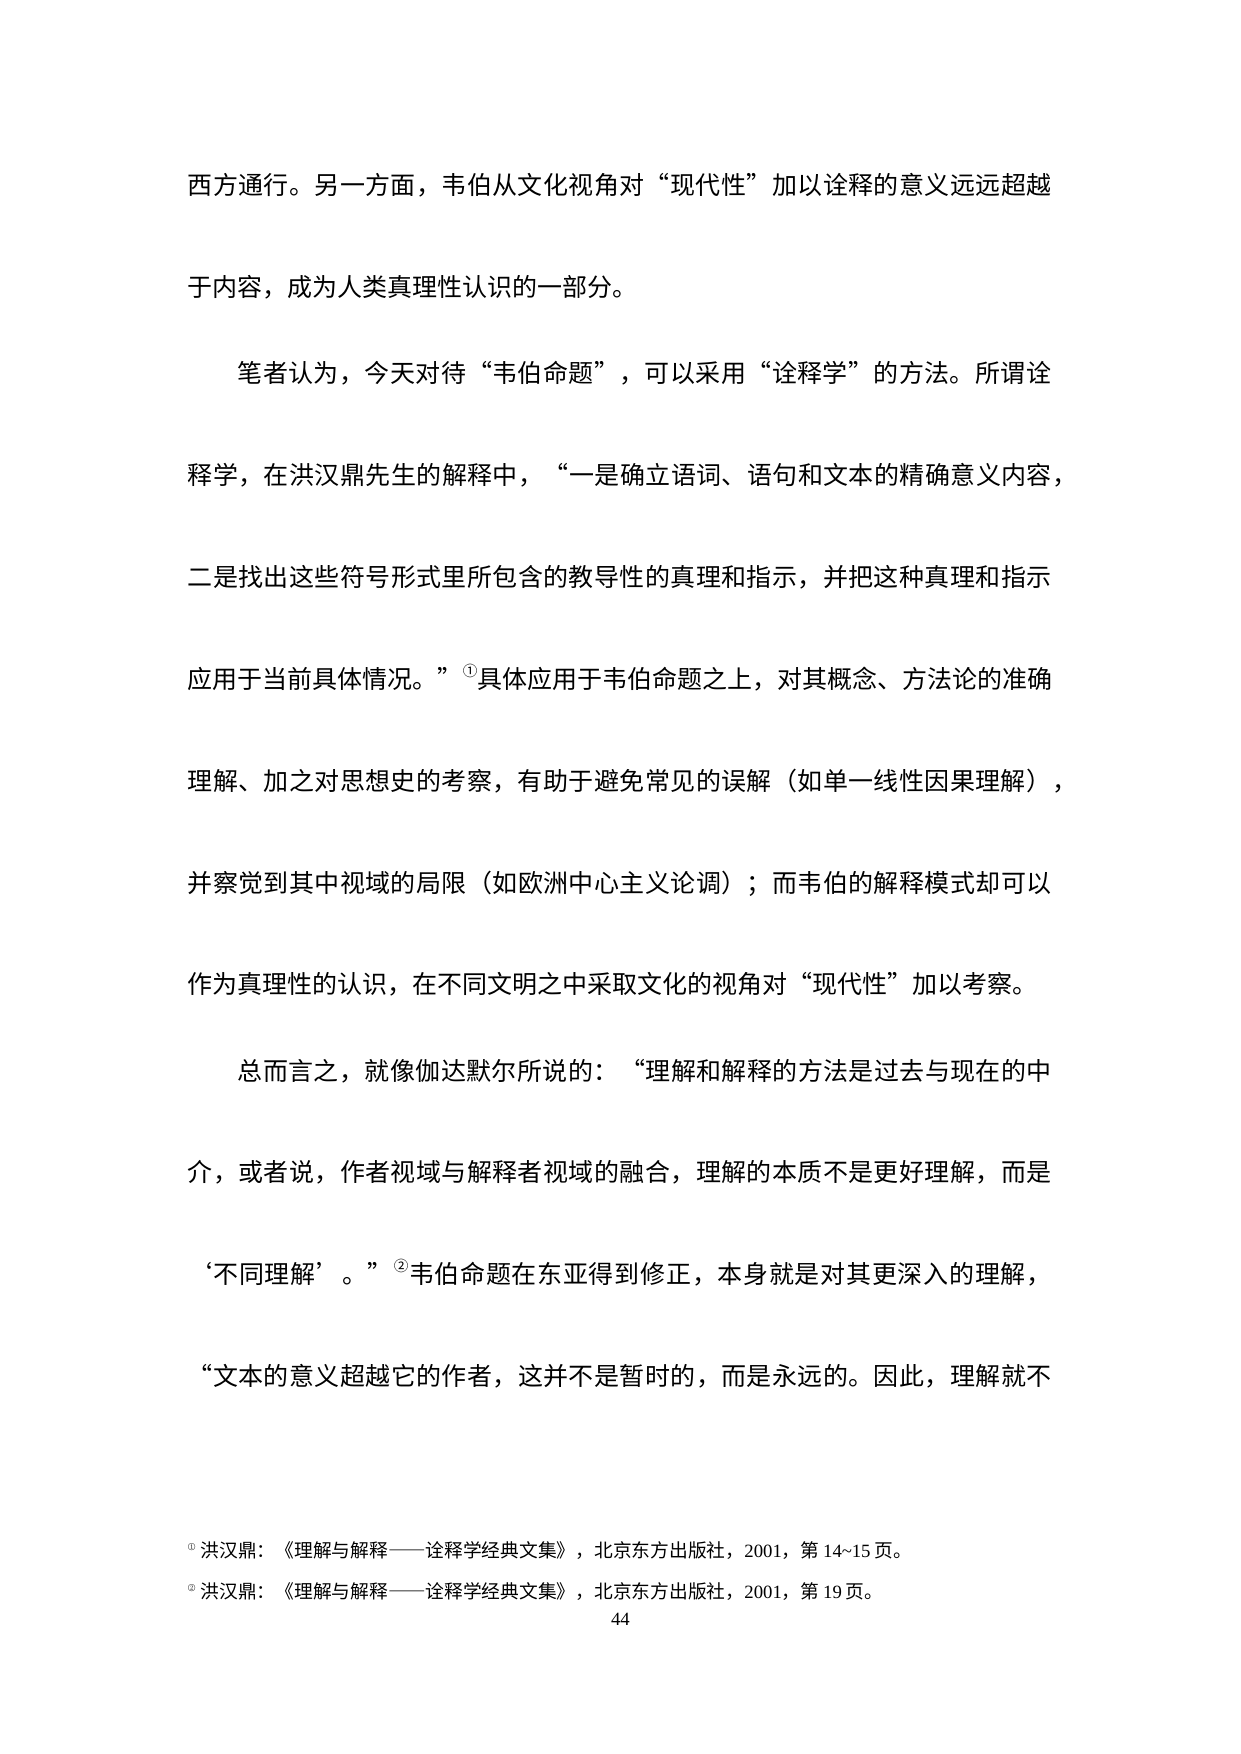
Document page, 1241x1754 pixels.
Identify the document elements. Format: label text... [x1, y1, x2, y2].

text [187, 150, 1053, 320]
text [187, 1035, 1053, 1409]
text 笔者认为，今天对待“韦伯命题”，可以采用“诠释学”的方法。所谓诠释学，在洪汉鼎先生的解释中，“一是确立语词、语句和文本的精确意义内容，二是找出这些符号形式里所包含的教导性的真理和指示，并把这种真理和指示应用于当前具体情况。”具体应用于韦伯命题之上，对其概念、方法论的准确理解、加之对思想史的考察，有助于避免常见的误解（如单一线性因果理解），并察觉到其中视域的局限（如欧洲中心主义论调）；而韦伯的解释模式却可以作为真理性的认识，在不同文明之中采取文化的视角对“现代性”加以考察。 [187, 338, 1053, 1017]
